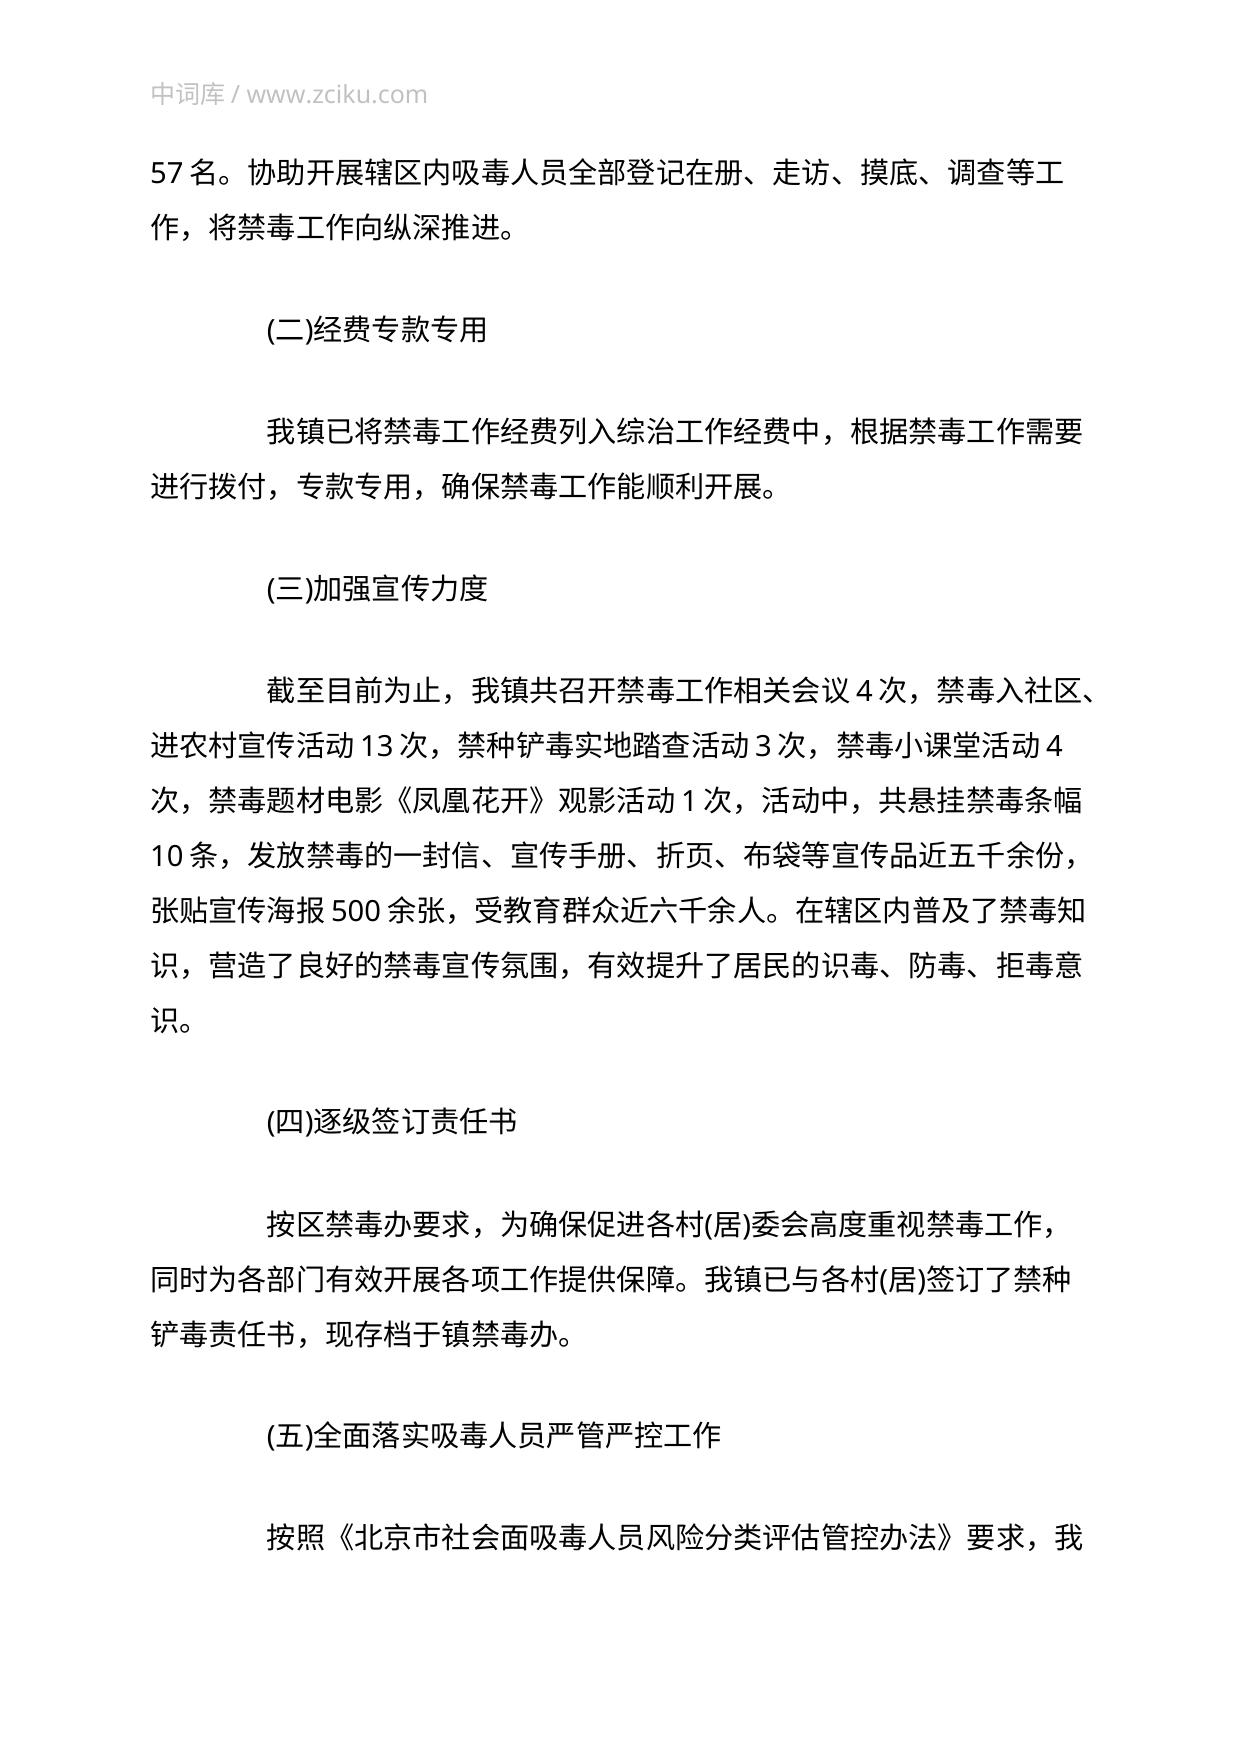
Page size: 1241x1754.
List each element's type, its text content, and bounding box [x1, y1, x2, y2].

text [150, 150, 1090, 247]
text (二)经费专款专用 [150, 307, 1090, 349]
text 按区禁毒办要求，为确保促进各村(居)委会高度重视禁毒工作，同时为各部门有效开展各项工作提供保障。我镇已与各村(居)签订了禁种铲毒责任书，现存档于镇禁毒办。 [150, 1201, 1090, 1353]
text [150, 1515, 1090, 1557]
text 截至目前为止，我镇共召开禁毒工作相关会议4次，禁毒入社区、进农村宣传活动13次，禁种铲毒实地踏查活动3次，禁毒小课堂活动4次，禁毒题材电影《凤凰花开》观影活动1次，活动中，共悬挂禁毒条幅10条，发放禁毒的一封信、宣传手册、折页、布袋等宣传品近五千余份，张贴宣传海报500余张，受教育群众近六千余人。在辖区内普及了禁毒知识，营造了良好的禁毒宣传氛围，有效提升了居民的识毒、防毒、拒毒意识。 [150, 667, 1090, 1039]
text (五)全面落实吸毒人员严管严控工作 [150, 1413, 1090, 1455]
text 我镇已将禁毒工作经费列入综治工作经费中，根据禁毒工作需要进行拨付，专款专用，确保禁毒工作能顺利开展。 [150, 409, 1090, 506]
text (三)加强宣传力度 [150, 565, 1090, 608]
text (四)逐级签订责任书 [150, 1099, 1090, 1141]
